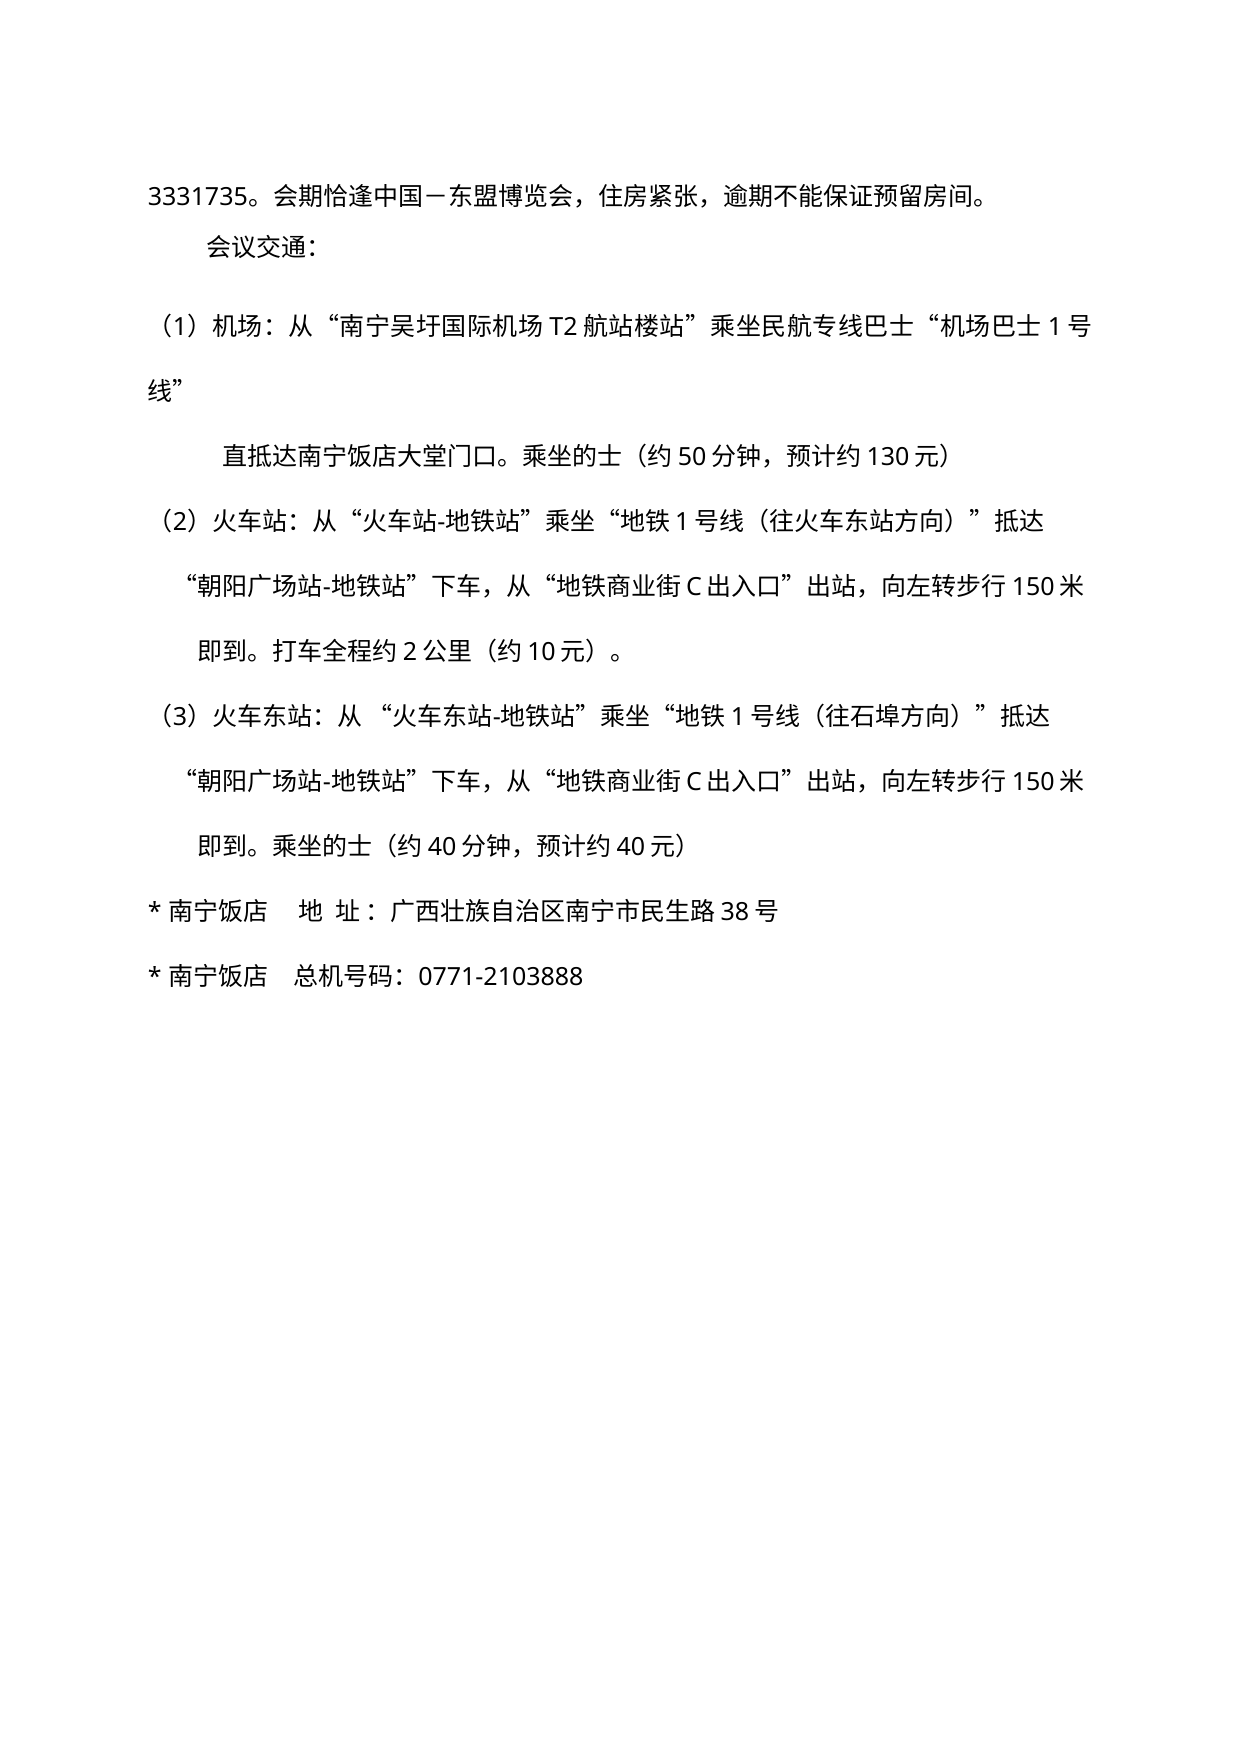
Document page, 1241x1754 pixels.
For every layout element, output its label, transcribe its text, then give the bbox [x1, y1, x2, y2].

text * 南宁饭店 地 址 ：广西壮族自治区南宁市民生路38号 [148, 877, 1092, 942]
text 即到。打车全程约2公里（约10元）。 [148, 617, 1092, 682]
list 会议交通： [206, 227, 1092, 292]
list 火车东站：从 “火车东站-地铁站”乘坐“地铁1号线（往石埠方向）”抵达 [148, 682, 1092, 747]
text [148, 162, 1092, 227]
text * 南宁饭店 总机号码：0771-2103888 [148, 942, 1092, 1007]
text 直抵达南宁饭店大堂门口。乘坐的士（约50分钟，预计约130元） [148, 422, 1092, 487]
text “朝阳广场站-地铁站”下车，从“地铁商业街C出入口”出站，向左转步行150米 [148, 552, 1092, 617]
list 火车站：从“火车站-地铁站”乘坐“地铁1号线（往火车东站方向）”抵达 [148, 487, 1092, 552]
list 机场：从“南宁吴圩国际机场T2航站楼站”乘坐民航专线巴士“机场巴士1号线” [148, 292, 1092, 422]
text 即到。乘坐的士（约40分钟，预计约40元） [148, 812, 1092, 877]
text “朝阳广场站-地铁站”下车，从“地铁商业街C出入口”出站，向左转步行150米 [148, 747, 1092, 812]
